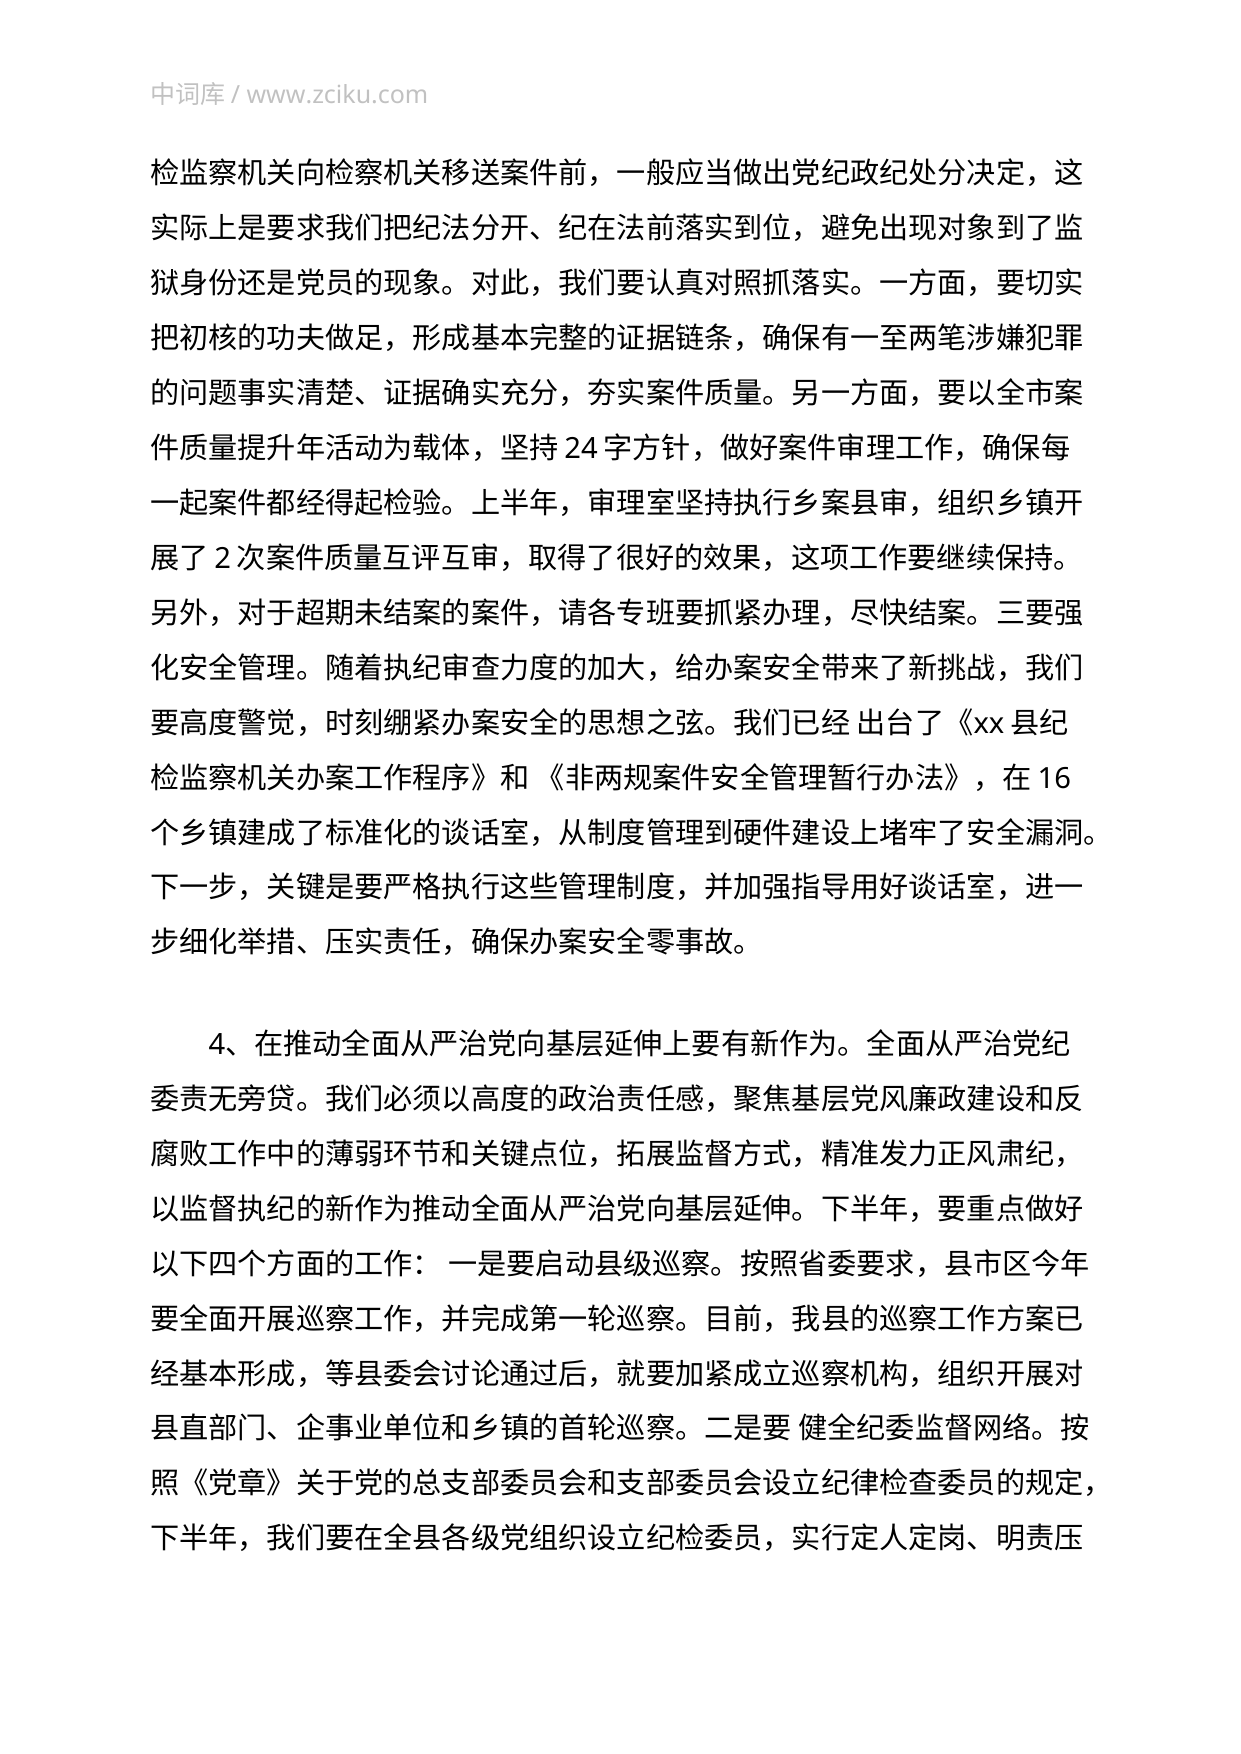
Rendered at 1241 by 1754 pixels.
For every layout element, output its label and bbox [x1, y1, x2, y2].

text [150, 150, 1090, 961]
text [150, 1021, 1090, 1557]
